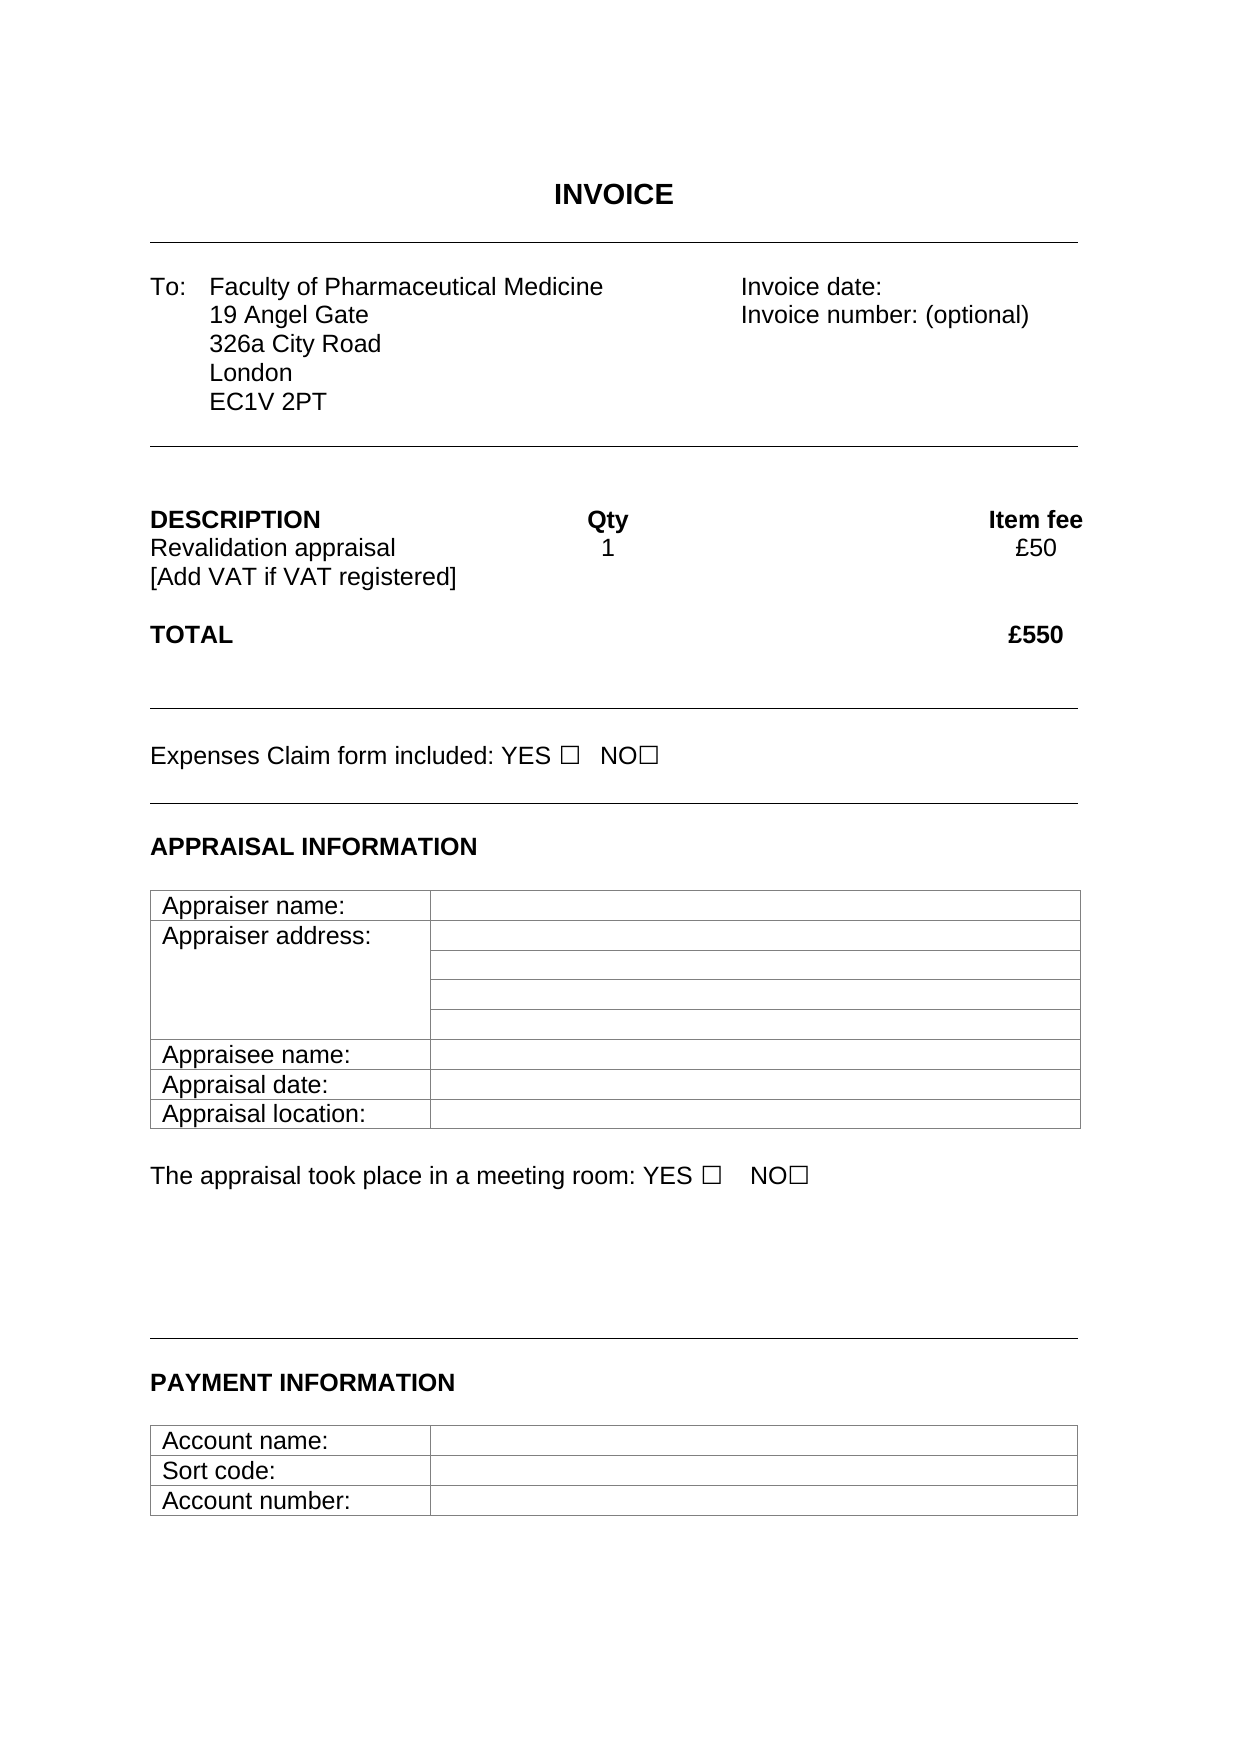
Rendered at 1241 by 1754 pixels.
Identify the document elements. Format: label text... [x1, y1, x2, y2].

table_cell Sort code: [151, 1456, 430, 1485]
text Expenses Claim form included: YES NO [150, 738, 1078, 772]
text 326a City Road [209, 329, 1078, 358]
text London [209, 358, 1078, 386]
table_cell [431, 1456, 1077, 1485]
text The appraisal took place in a meeting room: YES NO [150, 1158, 1078, 1192]
table_cell [431, 1010, 1080, 1039]
table_cell Appraiser address: [151, 921, 430, 1039]
table_cell Appraisal date: [151, 1070, 430, 1098]
table_cell [431, 951, 1080, 979]
table_cell Appraisal location: [151, 1100, 430, 1128]
text EC1V 2PT [209, 386, 1078, 415]
table_cell [431, 1040, 1080, 1069]
table_cell [431, 980, 1080, 1009]
table_cell [431, 1486, 1077, 1514]
table_cell Account number: [151, 1486, 430, 1514]
text PAYMENT INFORMATION [150, 1368, 1078, 1396]
table_cell [431, 1100, 1080, 1128]
table_header [431, 1426, 1077, 1455]
text DESCRIPTION Qty Item fee [150, 504, 1078, 533]
text TOTAL £550 [150, 619, 1078, 648]
table_cell Appraisee name: [151, 1040, 430, 1069]
table_header Appraiser name: [151, 891, 430, 920]
text To: Faculty of Pharmaceutical Medicine Invoice date: [150, 271, 1078, 300]
table_cell [431, 921, 1080, 949]
text 19 Angel Gate Invoice number: (optional) [209, 300, 1078, 329]
table_cell [431, 1070, 1080, 1098]
text APPRAISAL INFORMATION [150, 832, 1078, 861]
table_header [431, 891, 1080, 920]
table_header Account name: [151, 1426, 430, 1455]
text INVOICE [150, 177, 1078, 211]
text Revalidation appraisal 1 £50 [150, 533, 1078, 562]
text [Add VAT if VAT registered] [150, 562, 1078, 591]
